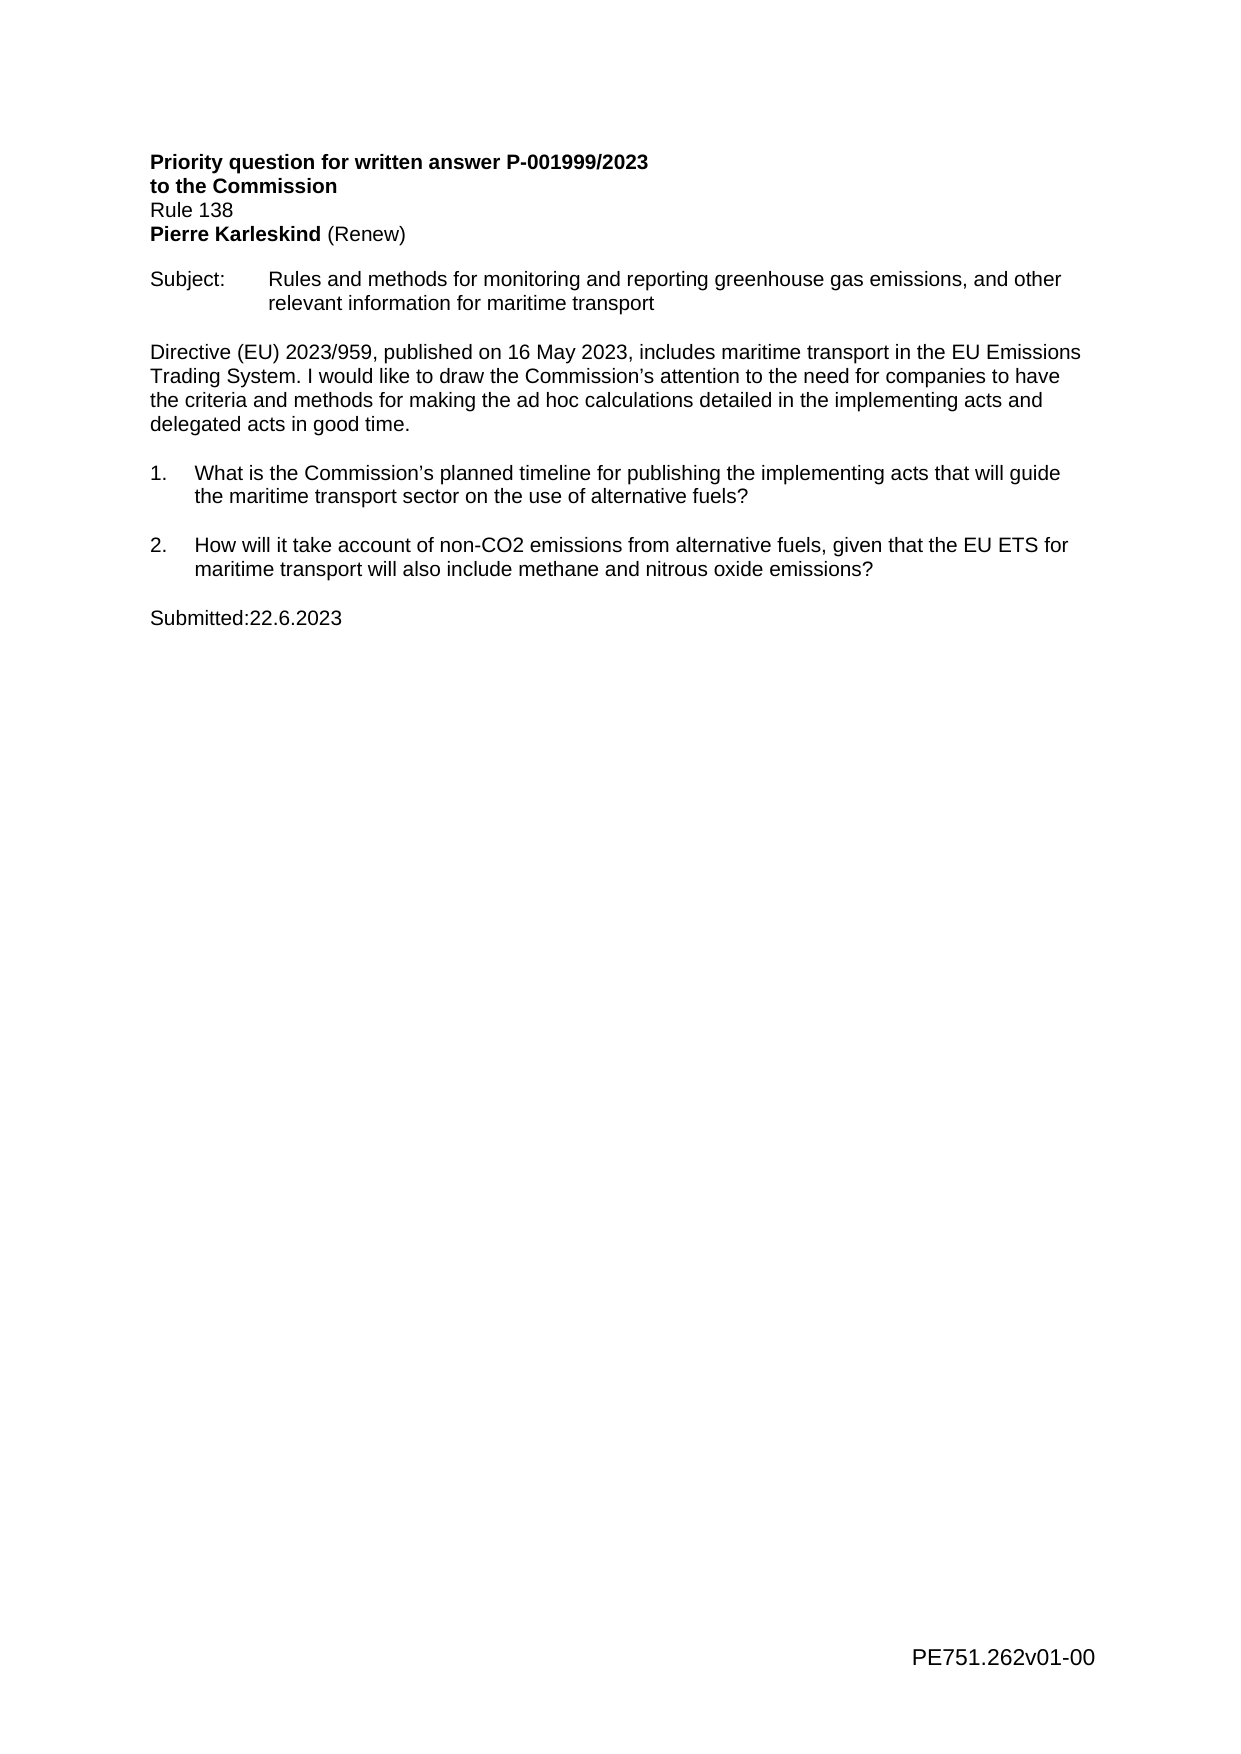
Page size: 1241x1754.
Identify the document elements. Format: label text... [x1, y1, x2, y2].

text Pierre Karleskind (Renew) [150, 222, 1090, 246]
list 1. What is the Commission’s planned timeline for publishing the implementing acts that will guide the maritime transport sector on the use of alternative fuels? [150, 460, 1090, 508]
text Priority question for written answer P-001999/2023 [150, 150, 1090, 174]
text to the Commission [150, 174, 1090, 198]
text Submitted:22.6.2023 [150, 606, 1090, 630]
text Directive (EU) 2023/959, published on 16 May 2023, includes maritime transport in the EU Emissions Trading System. I would like to draw the Commission’s attention to the need for companies to have the criteria and methods for making the ad hoc calculations detailed in the implementing acts and delegated acts in good time. [150, 339, 1090, 435]
text Rule 138 [150, 198, 1090, 222]
list 2. How will it take account of non-CO2 emissions from alternative fuels, given that the EU ETS for maritime transport will also include methane and nitrous oxide emissions? [150, 533, 1090, 581]
text Subject: Rules and methods for monitoring and reporting greenhouse gas emissions, and other relevant information for maritime transport [150, 267, 1090, 314]
